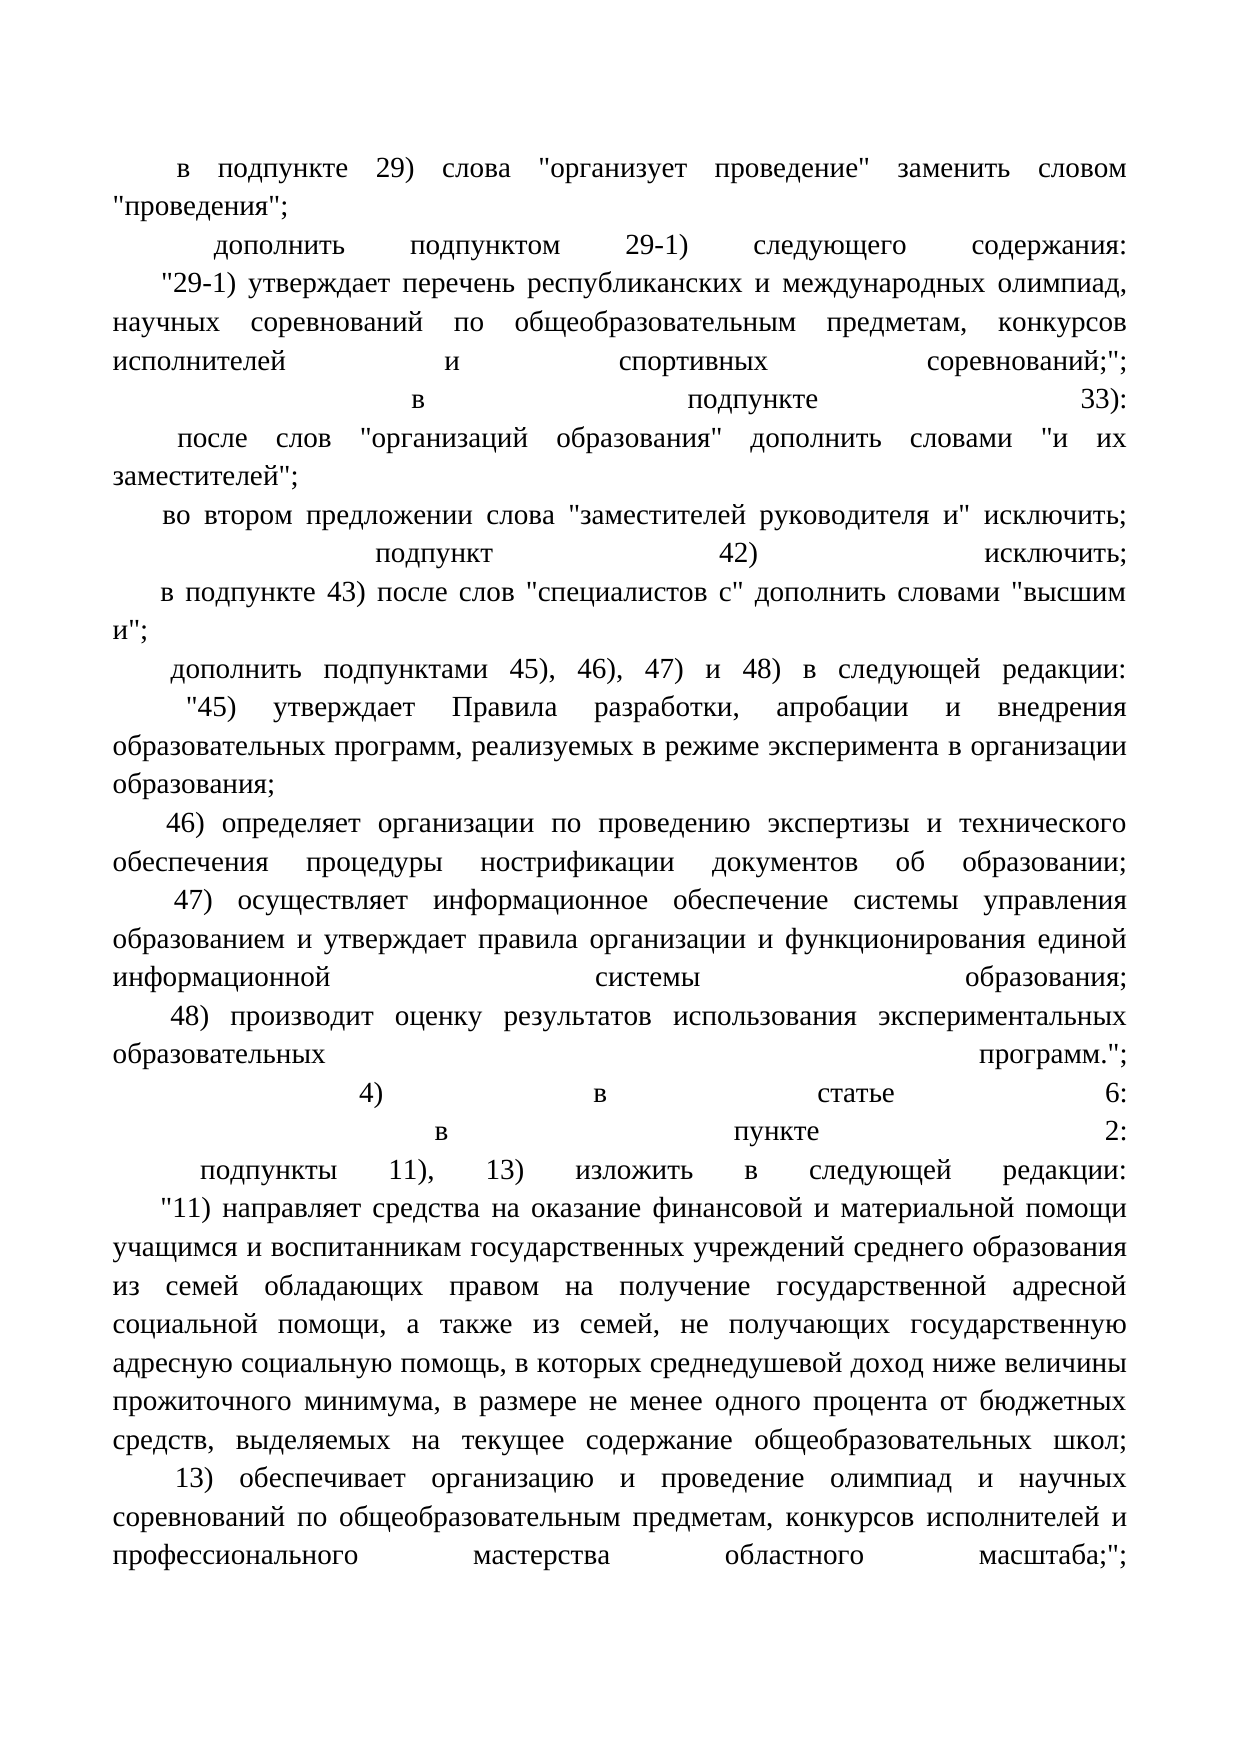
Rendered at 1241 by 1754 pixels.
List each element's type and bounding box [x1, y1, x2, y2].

text [112, 150, 1128, 1571]
